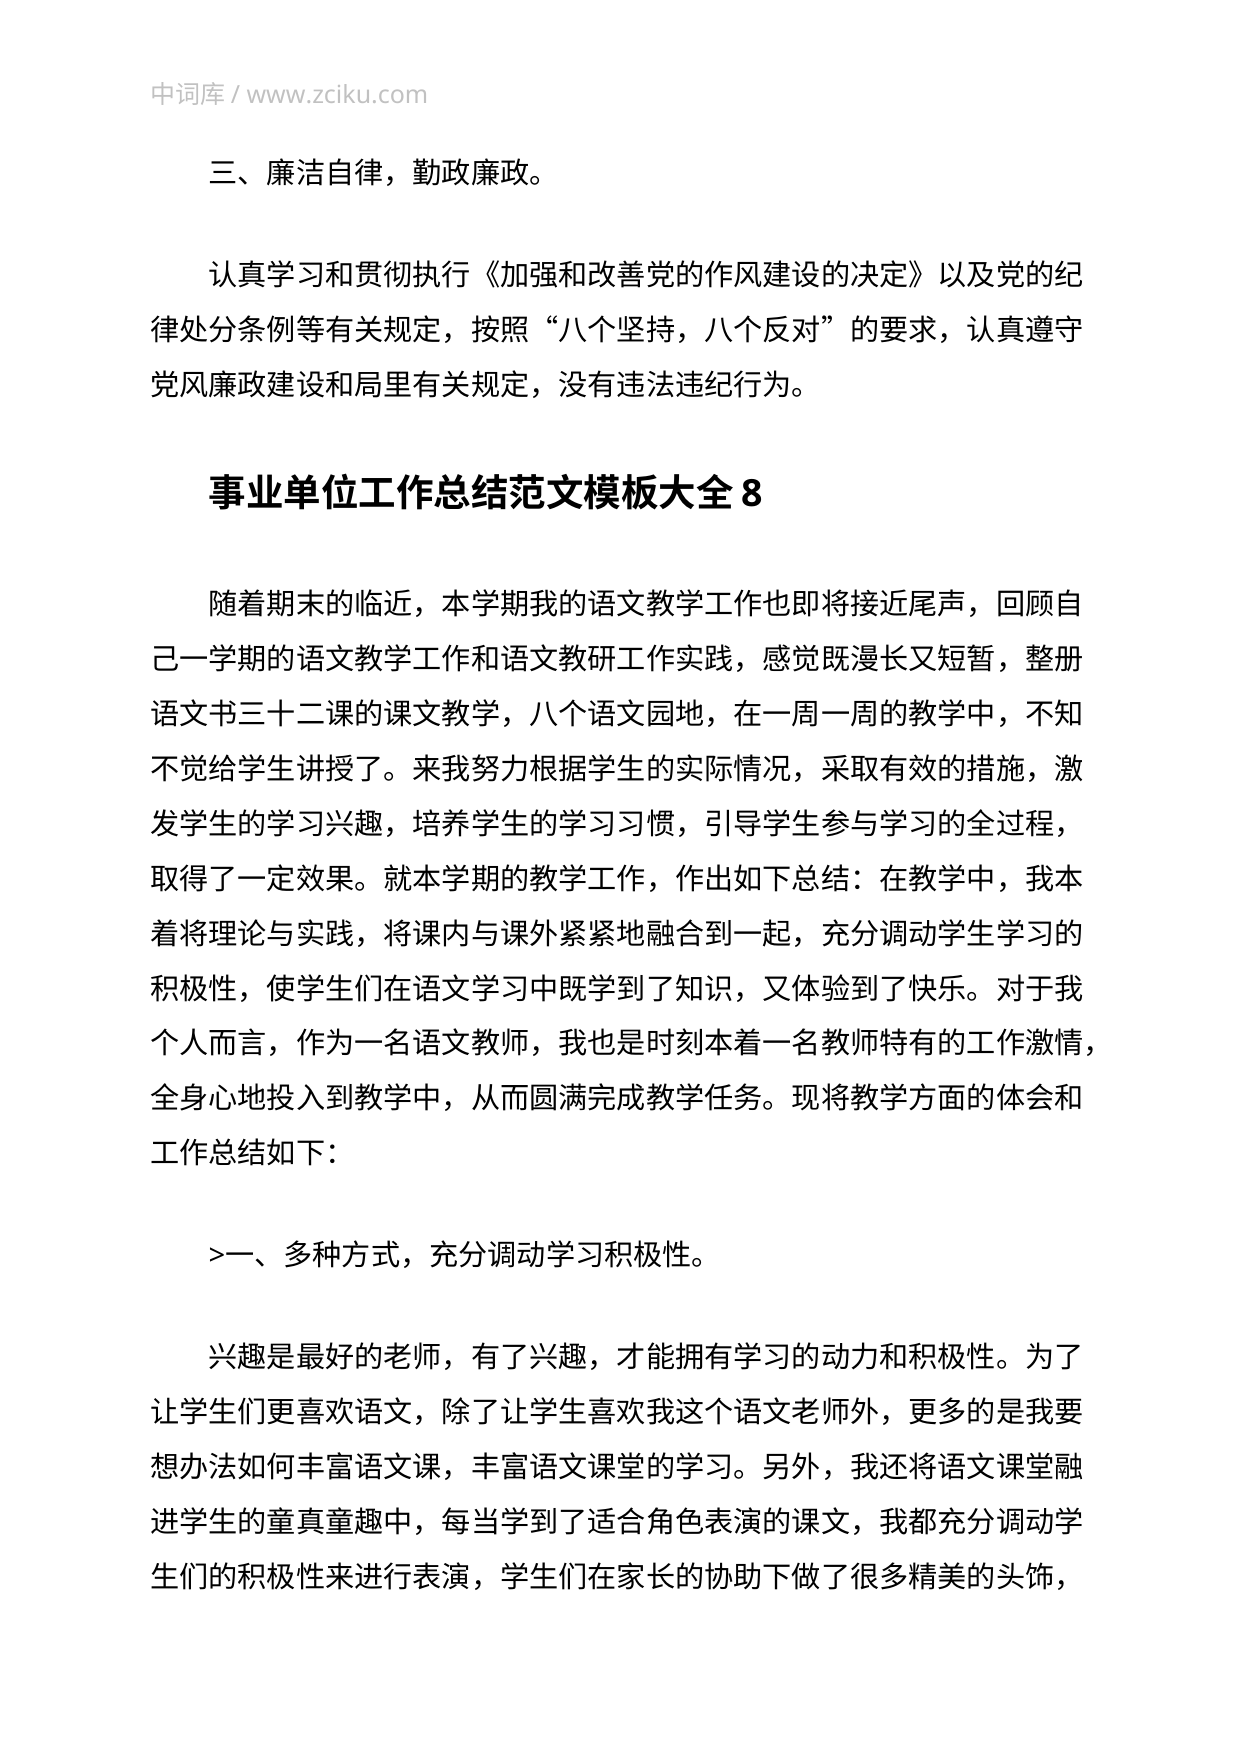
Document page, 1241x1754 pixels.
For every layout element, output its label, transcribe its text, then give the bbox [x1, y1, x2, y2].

text 事业单位工作总结范文模板大全8 [150, 463, 1090, 518]
text 认真学习和贯彻执行《加强和改善党的作风建设的决定》以及党的纪律处分条例等有关规定，按照“八个坚持，八个反对”的要求，认真遵守党风廉政建设和局里有关规定，没有违法违纪行为。 [150, 252, 1090, 404]
text 三、廉洁自律，勤政廉政。 [150, 150, 1090, 192]
text 随着期末的临近，本学期我的语文教学工作也即将接近尾声，回顾自己一学期的语文教学工作和语文教研工作实践，感觉既漫长又短暂，整册语文书三十二课的课文教学，八个语文园地，在一周一周的教学中，不知不觉给学生讲授了。来我努力根据学生的实际情况，采取有效的措施，激发学生的学习兴趣，培养学生的学习习惯，引导学生参与学习的全过程，取得了一定效果。就本学期的教学工作，作出如下总结：在教学中，我本着将理论与实践，将课内与课外紧紧地融合到一起，充分调动学生学习的积极性，使学生们在语文学习中既学到了知识，又体验到了快乐。对于我个人而言，作为一名语文教师，我也是时刻本着一名教师特有的工作激情，全身心地投入到教学中，从而圆满完成教学任务。现将教学方面的体会和工作总结如下： [150, 581, 1090, 1172]
text >一、多种方式，充分调动学习积极性。 [150, 1232, 1090, 1274]
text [150, 1334, 1090, 1596]
